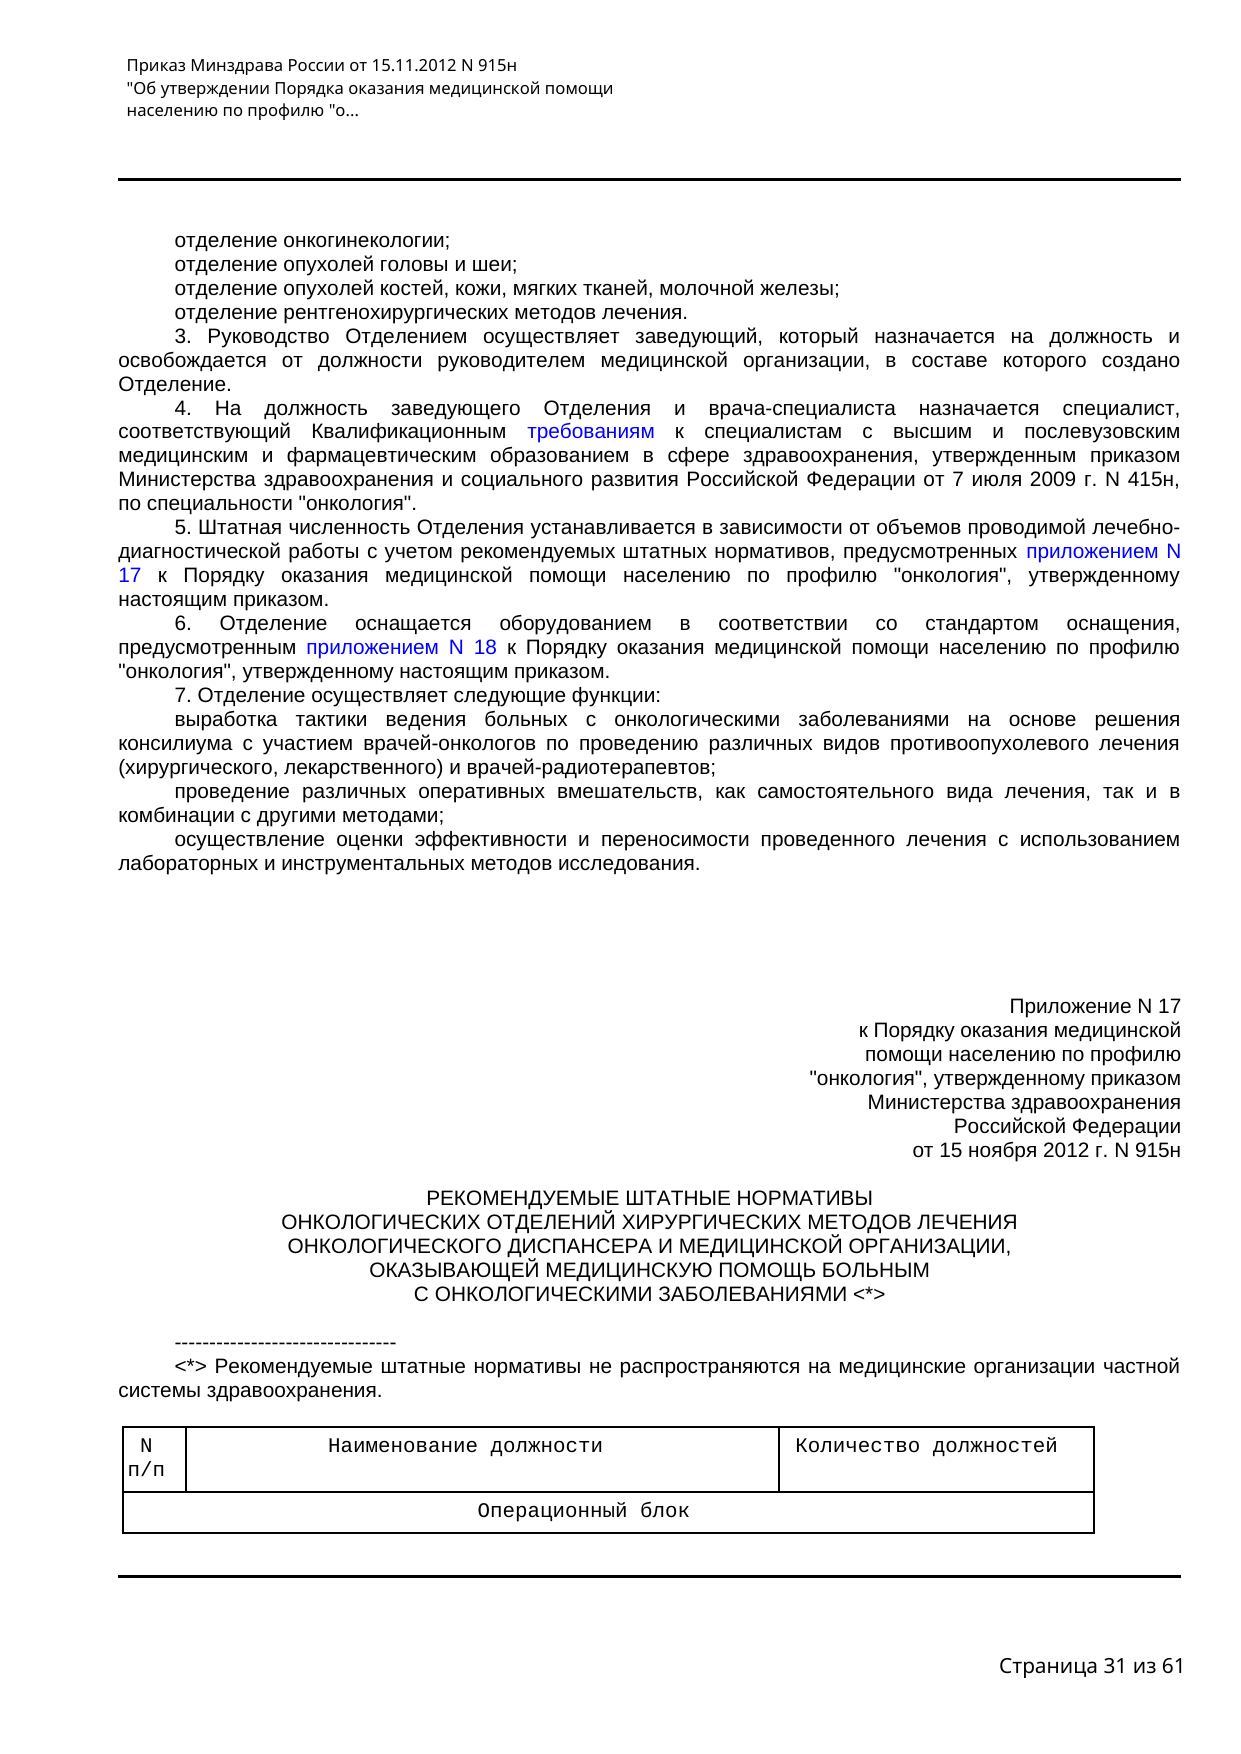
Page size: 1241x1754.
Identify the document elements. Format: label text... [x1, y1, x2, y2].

text помощи населению по профилю [118, 1042, 1181, 1066]
text "онкология", утвержденному приказом [118, 1066, 1181, 1090]
table_header Наименование должности [187, 1428, 778, 1491]
text 4. На должность заведующего Отделения и врача-специалиста назначается специалист, соответствующий Квалификационным требованиям к специалистам с высшим и послевузовским медицинским и фармацевтическим образованием в сфере здравоохранения, утвержденным приказом Министерства здравоохранения и социального развития Российской Федерации от 7 июля 2009 г. N 415н, по специальности "онкология". [118, 395, 1181, 515]
text 5. Штатная численность Отделения устанавливается в зависимости от объемов проводимой лечебно-диагностической работы с учетом рекомендуемых штатных нормативов, предусмотренных приложением N 17 к Порядку оказания медицинской помощи населению по профилю "онкология", утвержденному настоящим приказом. [118, 515, 1181, 611]
text отделение опухолей головы и шеи; [118, 252, 1181, 276]
text ОКАЗЫВАЮЩЕЙ МЕДИЦИНСКУЮ ПОМОЩЬ БОЛЬНЫМ [118, 1258, 1181, 1282]
text РЕКОМЕНДУЕМЫЕ ШТАТНЫЕ НОРМАТИВЫ [118, 1186, 1181, 1210]
text проведение различных оперативных вмешательств, как самостоятельного вида лечения, так и в комбинации с другими методами; [118, 779, 1181, 827]
text 3. Руководство Отделением осуществляет заведующий, который назначается на должность и освобождается от должности руководителем медицинской организации, в составе которого создано Отделение. [118, 323, 1181, 395]
text отделение опухолей костей, кожи, мягких тканей, молочной железы; [118, 276, 1181, 299]
text -------------------------------- [118, 1330, 1181, 1354]
table_header Количество должностей [780, 1428, 1093, 1491]
text к Порядку оказания медицинской [118, 1018, 1181, 1042]
text С ОНКОЛОГИЧЕСКИМИ ЗАБОЛЕВАНИЯМИ <*> [118, 1282, 1181, 1306]
text <*> Рекомендуемые штатные нормативы не распространяются на медицинские организации частной системы здравоохранения. [118, 1354, 1181, 1402]
text ОНКОЛОГИЧЕСКИХ ОТДЕЛЕНИЙ ХИРУРГИЧЕСКИХ МЕТОДОВ ЛЕЧЕНИЯ [118, 1210, 1181, 1234]
text выработка тактики ведения больных с онкологическими заболеваниями на основе решения консилиума с участием врачей-онкологов по проведению различных видов противоопухолевого лечения (хирургического, лекарственного) и врачей-радиотерапевтов; [118, 707, 1181, 779]
text 6. Отделение оснащается оборудованием в соответствии со стандартом оснащения, предусмотренным приложением N 18 к Порядку оказания медицинской помощи населению по профилю "онкология", утвержденному настоящим приказом. [118, 611, 1181, 683]
text отделение рентгенохирургических методов лечения. [118, 299, 1181, 323]
table_cell Операционный блок [124, 1493, 1093, 1532]
text 7. Отделение осуществляет следующие функции: [118, 683, 1181, 707]
table_header N п/п [124, 1428, 185, 1491]
text Российской Федерации [118, 1114, 1181, 1138]
text отделение онкогинекологии; [118, 228, 1181, 252]
text Министерства здравоохранения [118, 1090, 1181, 1114]
text Приложение N 17 [118, 994, 1181, 1018]
text осуществление оценки эффективности и переносимости проведенного лечения с использованием лабораторных и инструментальных методов исследования. [118, 827, 1181, 874]
text ОНКОЛОГИЧЕСКОГО ДИСПАНСЕРА И МЕДИЦИНСКОЙ ОРГАНИЗАЦИИ, [118, 1234, 1181, 1258]
text от 15 ноября 2012 г. N 915н [118, 1138, 1181, 1162]
